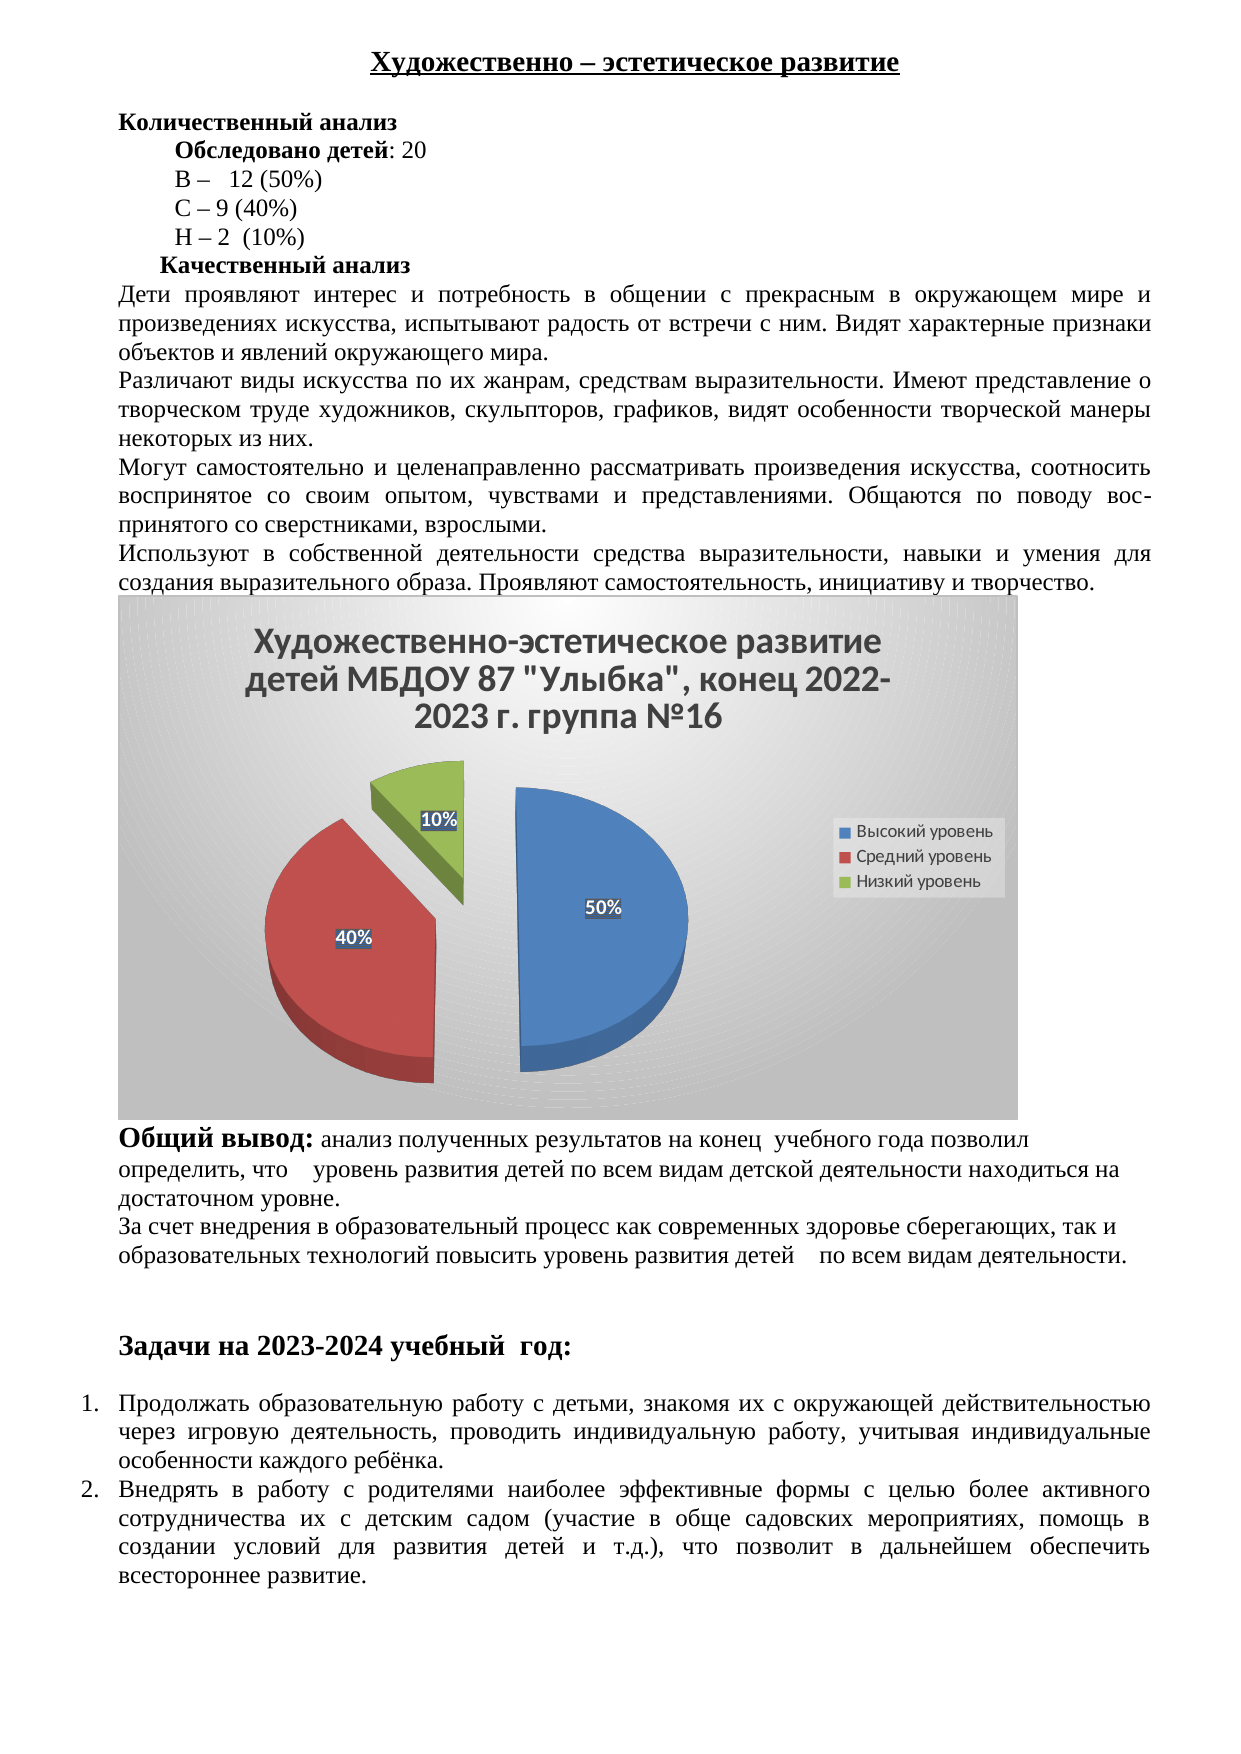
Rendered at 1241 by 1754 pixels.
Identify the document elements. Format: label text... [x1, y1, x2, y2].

text В – 12 (50%) [118, 164, 1152, 193]
text Различают виды искусства по их жанрам, средствам выразительности. Имеют представление о творческом труде художников, скульпторов, графиков, видят особенности творческой манеры некоторых из них. [118, 365, 1152, 452]
text Н – 2 (10%) [118, 222, 1152, 250]
text С – 9 (40%) [118, 193, 1152, 222]
text Могут самостоятельно и целенаправленно рассматривать произведения искусства, соотносить воспринятое со своим опытом, чувствами и представлениями. Общаются по поводу воспринятого со сверстниками, взрослыми. [118, 452, 1152, 538]
text Количественный анализ [118, 107, 1152, 135]
text Художественно – эстетическое развитие [118, 44, 1152, 78]
text Качественный анализ [118, 250, 1152, 279]
list Продолжать образовательную работу с детьми, знакомя их с окружающей действительностью через игровую деятельность, проводить индивидуальную работу, учитывая индивидуальные особенности каждого ребёнка. [81, 1388, 1152, 1474]
text Используют в собственной деятельности средства выразительности, навыки и умения для создания выразительного образа. Проявляют самостоятельность, инициативу и творчество. [118, 538, 1152, 595]
list Внедрять в работу с родителями наиболее эффективные формы с целью более активного сотрудничества их с детским садом (участие в обще садовских мероприятиях, помощь в создании условий для развития детей и т.д.), что позволит в дальнейшем обеспечить всестороннее развитие. [81, 1474, 1152, 1589]
text Дети проявляют интерес и потребность в общении с прекрасным в окружающем мире и произведениях искусства, испытывают радость от встречи с ним. Видят характерные признаки объектов и явлений окружающего мира. [118, 279, 1152, 365]
text За счет внедрения в образовательный процесс как современных здоровье сберегающих, так и образовательных технологий повысить уровень развития детей по всем видам деятельности. [118, 1211, 1152, 1269]
text Обследовано детей: 20 [118, 135, 1152, 164]
text Общий вывод: анализ полученных результатов на конец учебного года позволил определить, что уровень развития детей по всем видам детской деятельности находиться на достаточном уровне. [118, 1120, 1152, 1211]
text Задачи на 2023-2024 учебный год: [118, 1328, 1152, 1362]
